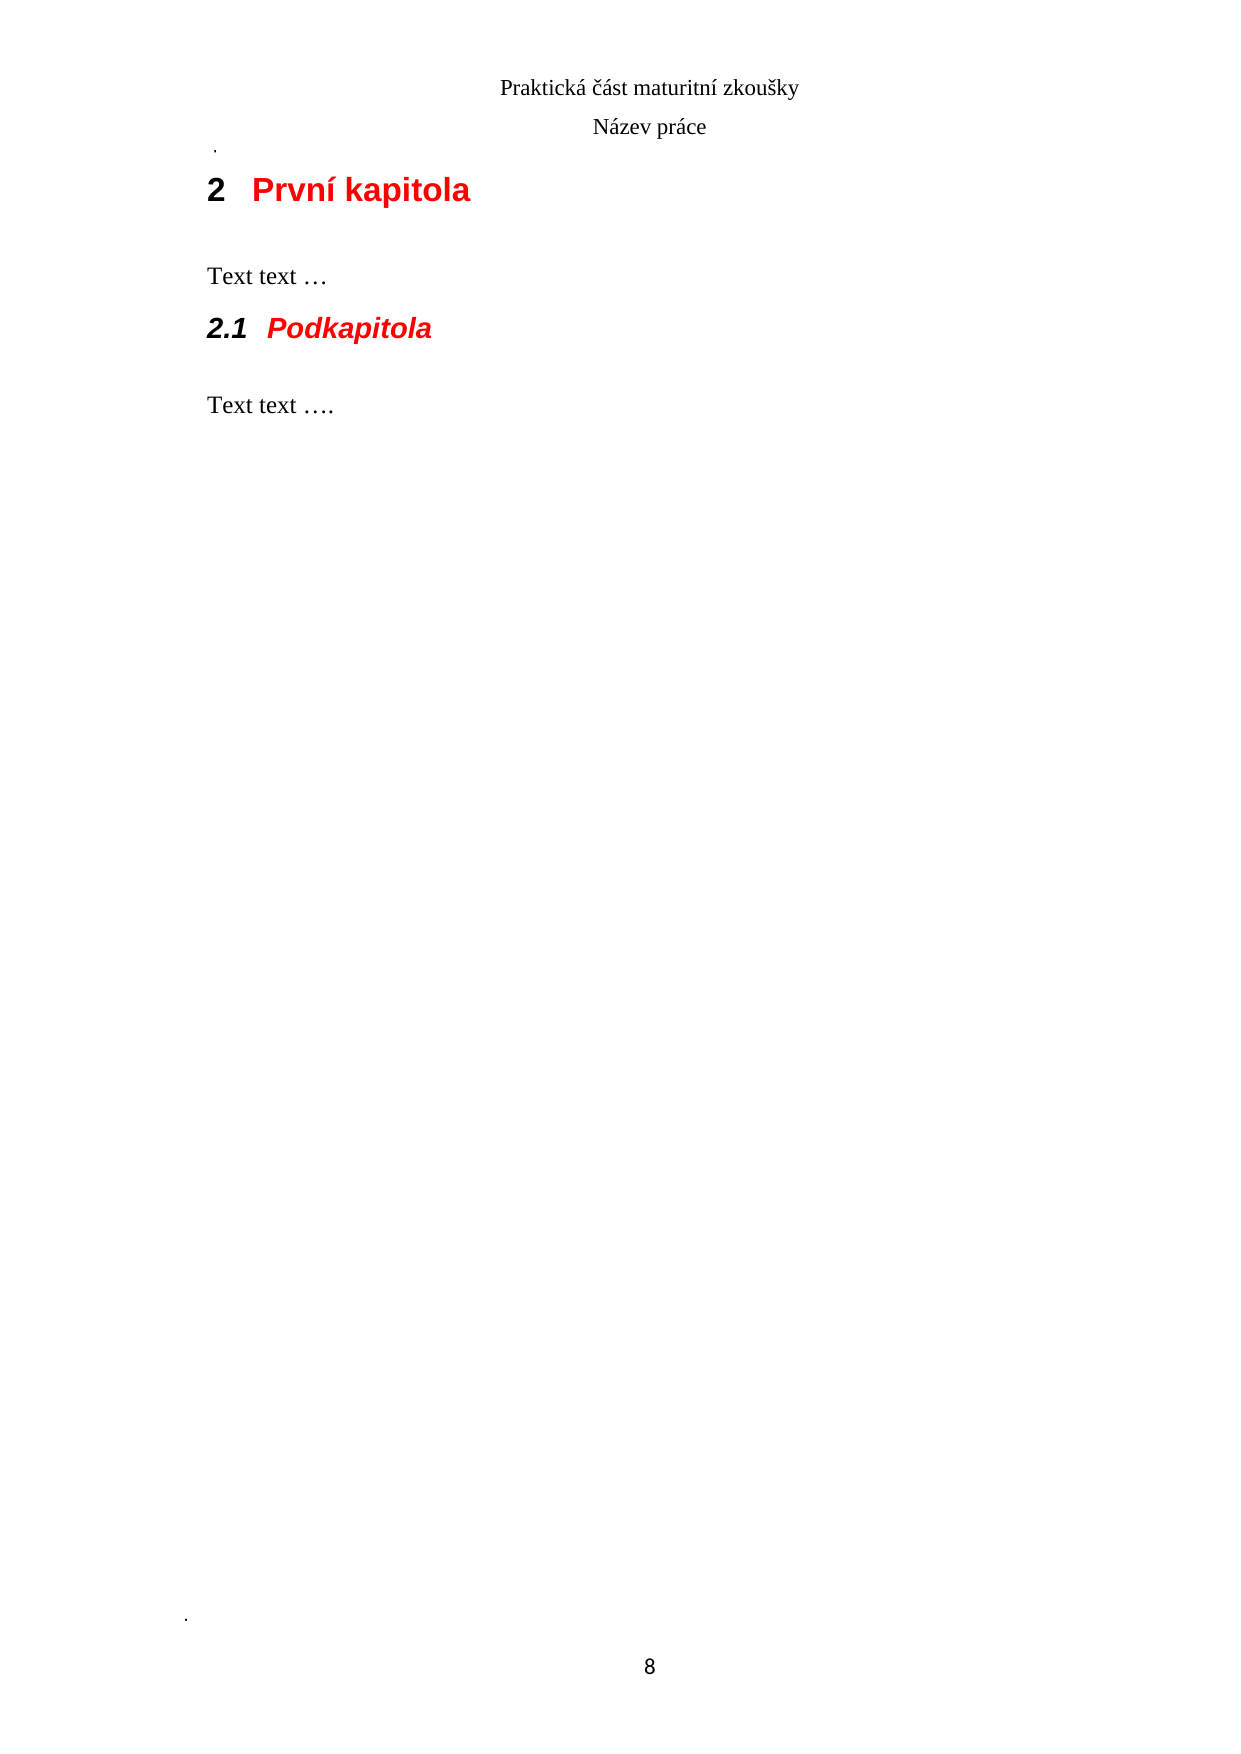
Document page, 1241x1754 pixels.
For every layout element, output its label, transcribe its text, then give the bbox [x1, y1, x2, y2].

text Text text … [207, 261, 1092, 290]
subtitle První kapitola [207, 170, 1092, 209]
subtitle Podkapitola [207, 311, 1092, 344]
text Text text …. [207, 390, 1092, 419]
